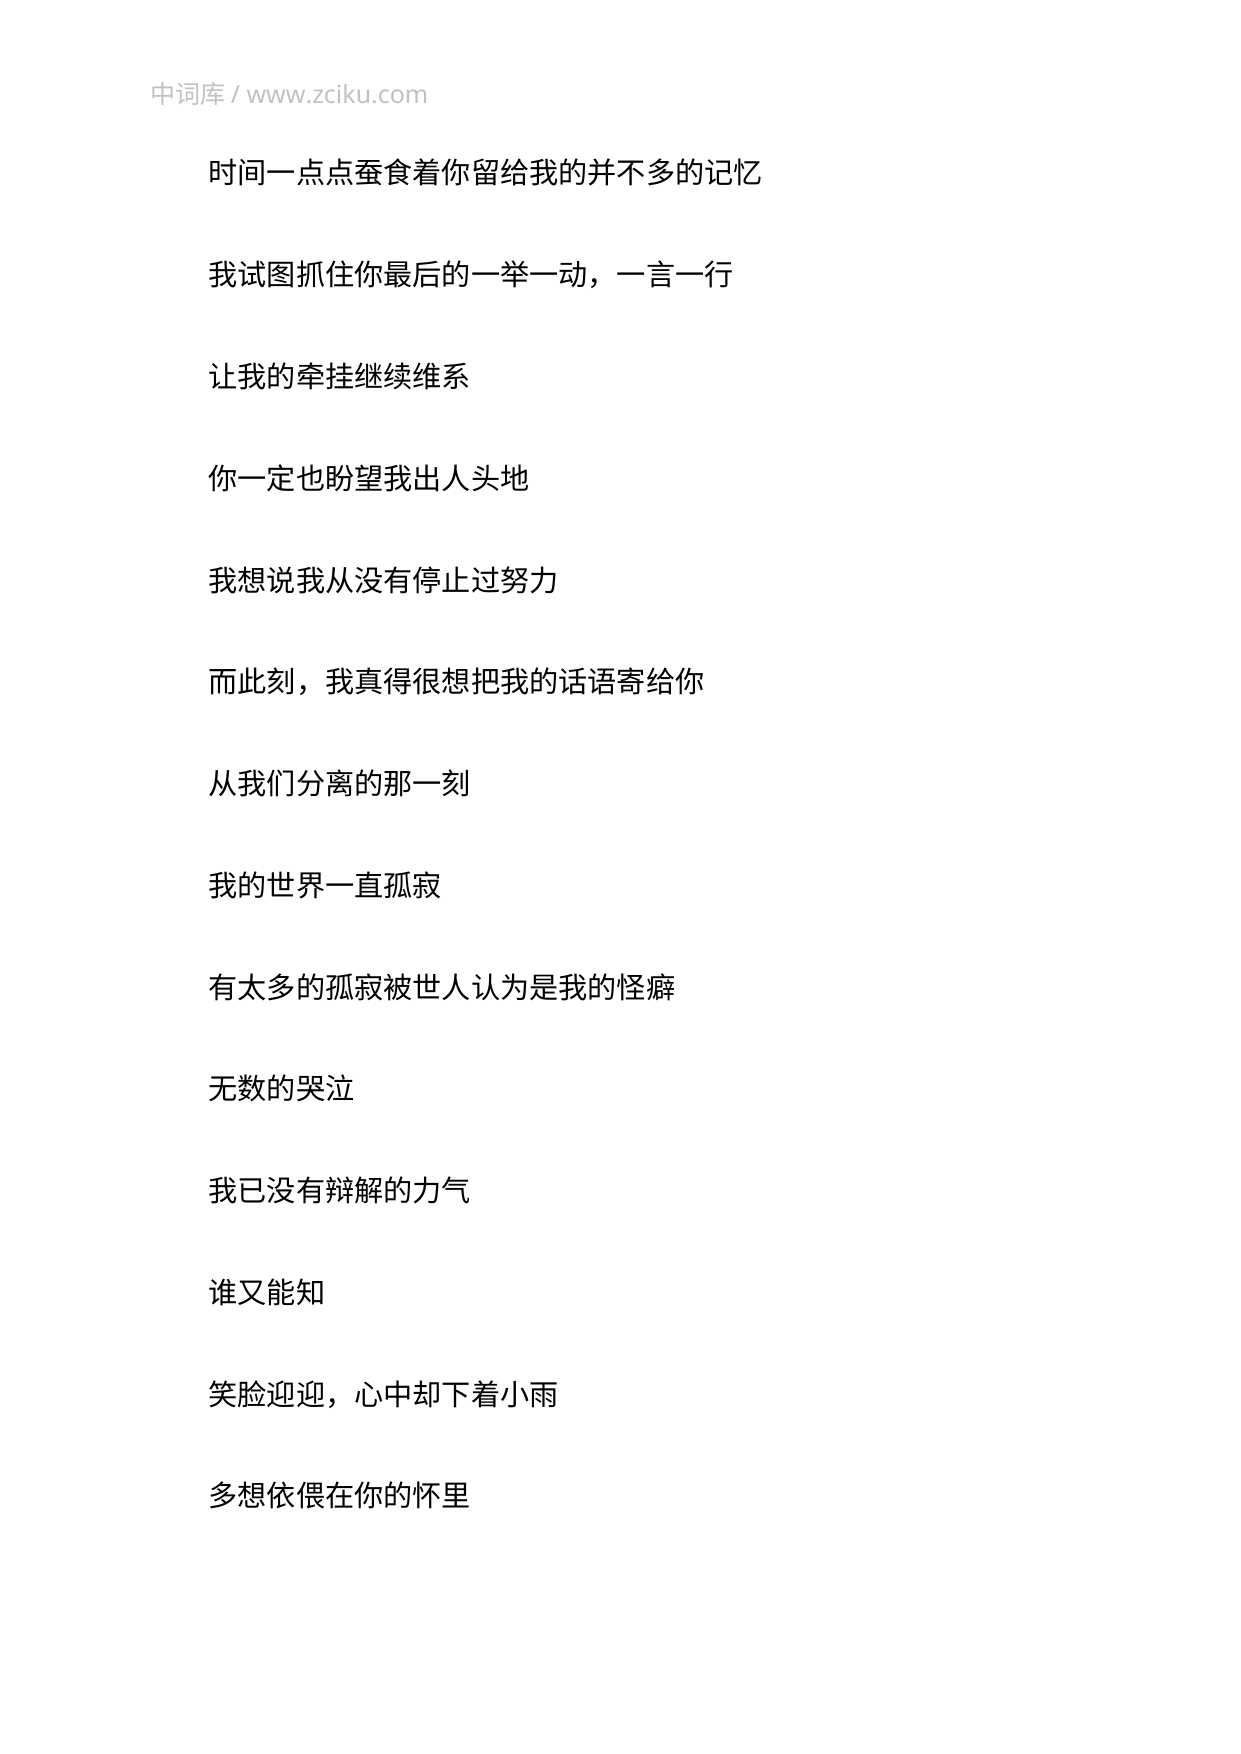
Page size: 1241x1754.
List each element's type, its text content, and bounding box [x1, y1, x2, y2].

text 时间一点点蚕食着你留给我的并不多的记忆 [150, 150, 1090, 192]
text 笑脸迎迎，心中却下着小雨 [150, 1371, 1090, 1413]
text 从我们分离的那一刻 [150, 761, 1090, 803]
text 你一定也盼望我出人头地 [150, 455, 1090, 498]
text 无数的哭泣 [150, 1066, 1090, 1108]
text 我试图抓住你最后的一举一动，一言一行 [150, 252, 1090, 294]
text 而此刻，我真得很想把我的话语寄给你 [150, 659, 1090, 701]
text 有太多的孤寂被世人认为是我的怪癖 [150, 964, 1090, 1006]
text 我想说我从没有停止过努力 [150, 557, 1090, 599]
text 我的世界一直孤寂 [150, 862, 1090, 905]
text 谁又能知 [150, 1269, 1090, 1312]
text 我已没有辩解的力气 [150, 1168, 1090, 1210]
text 多想依偎在你的怀里 [150, 1473, 1090, 1515]
text 让我的牵挂继续维系 [150, 353, 1090, 396]
